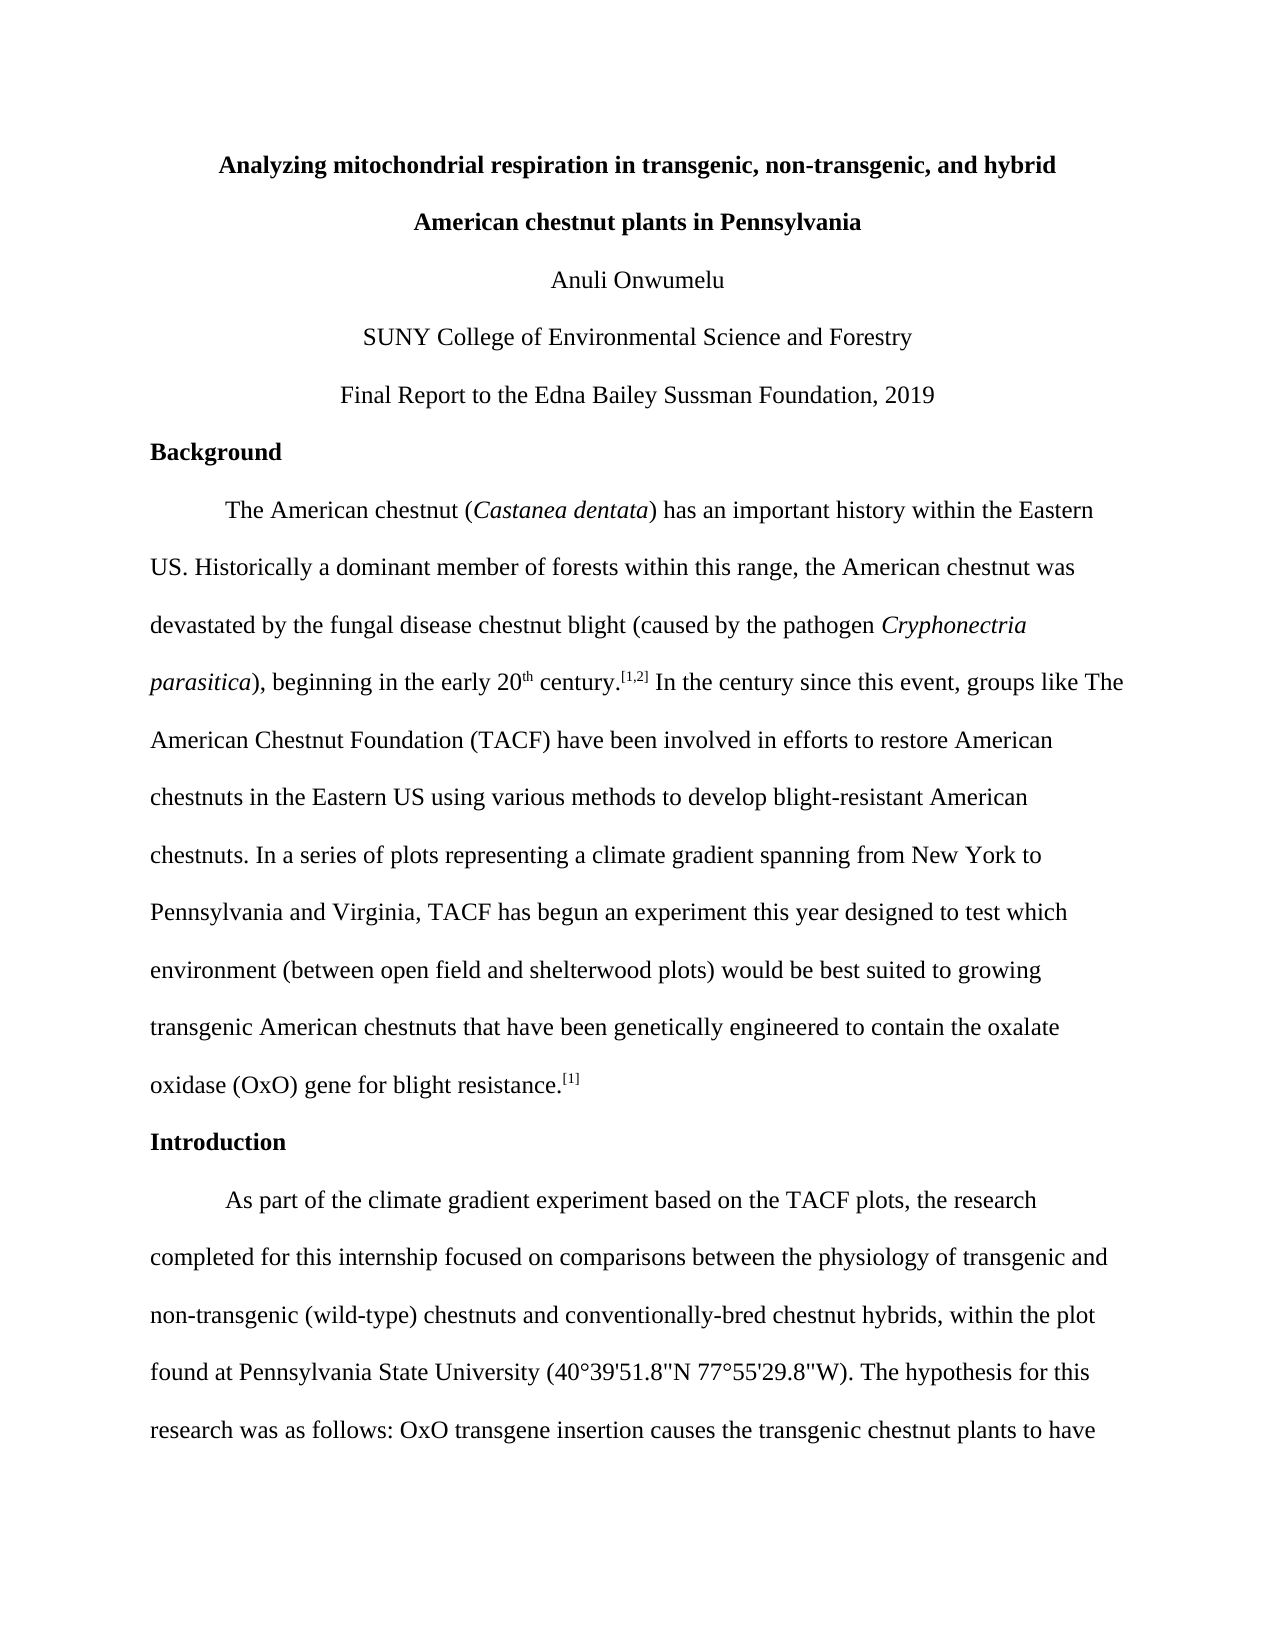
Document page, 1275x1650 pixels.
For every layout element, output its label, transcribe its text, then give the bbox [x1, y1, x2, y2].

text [150, 1185, 1125, 1444]
text Final Report to the Edna Bailey Sussman Foundation, 2019 [150, 380, 1125, 409]
text The American chestnut (Castanea dentata) has an important history within the Eastern US. Historically a dominant member of forests within this range, the American chestnut was devastated by the fungal disease chestnut blight (caused by the pathogen Cryphonectria parasitica), beginning in the early 20th century.[1,2] In the century since this event, groups like The American Chestnut Foundation (TACF) have been involved in efforts to restore American chestnuts in the Eastern US using various methods to develop blight-resistant American chestnuts. In a series of plots representing a climate gradient spanning from New York to Pennsylvania and Virginia, TACF has begun an experiment this year designed to test which environment (between open field and shelterwood plots) would be best suited to growing transgenic American chestnuts that have been genetically engineered to contain the oxalate oxidase (OxO) gene for blight resistance.[1] [150, 495, 1125, 1099]
text SUNY College of Environmental Science and Forestry [150, 322, 1125, 351]
text Background [150, 437, 1125, 466]
text American chestnut plants in Pennsylvania [150, 207, 1125, 236]
text Anuli Onwumelu [150, 265, 1125, 294]
text Introduction [150, 1127, 1125, 1156]
text Analyzing mitochondrial respiration in transgenic, non-transgenic, and hybrid [150, 150, 1125, 179]
